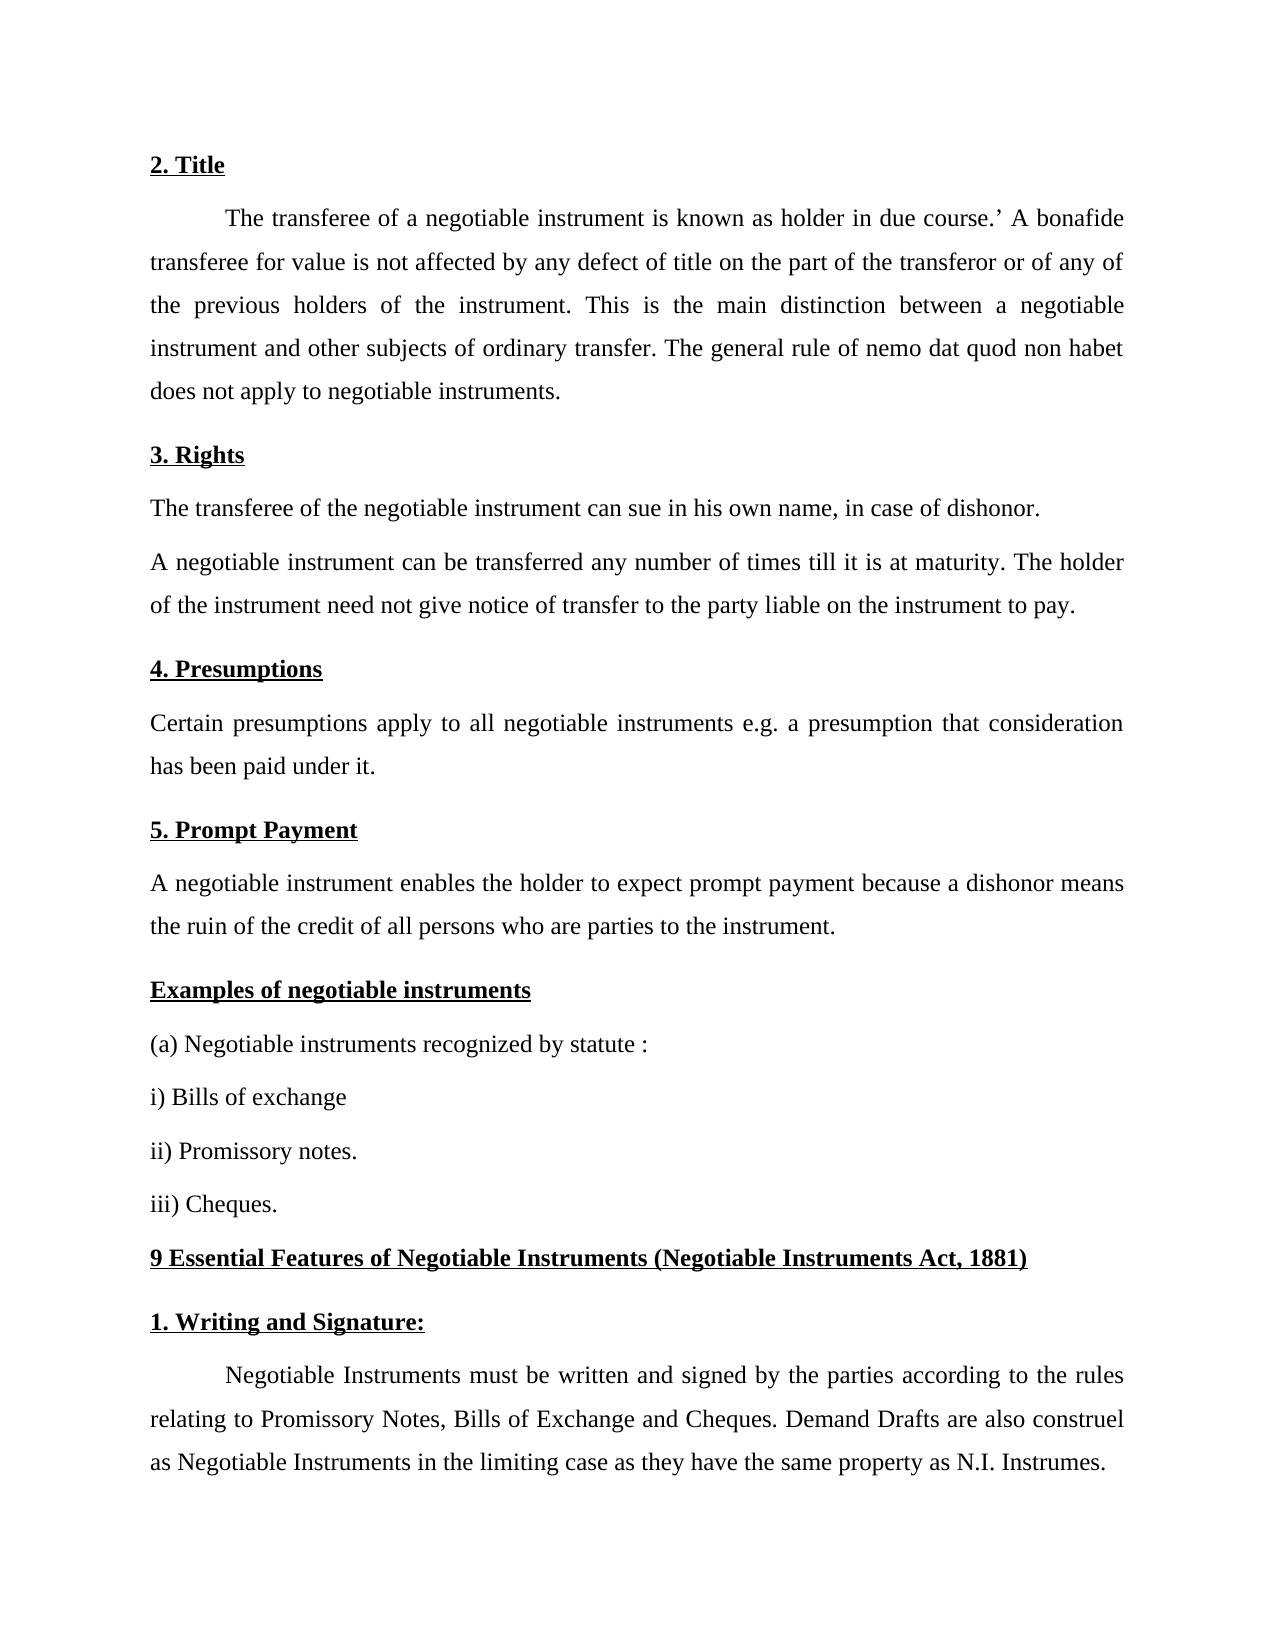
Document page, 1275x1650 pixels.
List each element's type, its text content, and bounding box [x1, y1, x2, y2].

subtitle 3. Rights [150, 440, 1125, 469]
text The transferee of a negotiable instrument is known as holder in due course.’ A bonafide transferee for value is not affected by any defect of title on the part of the transferor or of any of the previous holders of the instrument. This is the main distinction between a negotiable instrument and other subjects of ordinary transfer. The general rule of nemo dat quod non habet does not apply to negotiable instruments. [150, 203, 1125, 405]
text Certain presumptions apply to all negotiable instruments e.g. a presumption that consideration has been paid under it. [150, 708, 1125, 779]
subtitle 9 Essential Features of Negotiable Instruments (Negotiable Instruments Act, 1881) [150, 1243, 1125, 1272]
text ii) Promissory notes. [150, 1136, 1125, 1165]
text The transferee of the negotiable instrument can sue in his own name, in case of dishonor. [150, 493, 1125, 522]
text A negotiable instrument can be transferred any number of times till it is at maturity. The holder of the instrument need not give notice of transfer to the party liable on the instrument to pay. [150, 547, 1125, 619]
text i) Bills of exchange [150, 1082, 1125, 1111]
subtitle 2. Title [150, 150, 1125, 179]
subtitle 5. Prompt Payment [150, 815, 1125, 843]
text (a) Negotiable instruments recognized by statute : [150, 1029, 1125, 1058]
text iii) Cheques. [150, 1189, 1125, 1218]
subtitle 4. Presumptions [150, 654, 1125, 683]
text Negotiable Instruments must be written and signed by the parties according to the rules relating to Promissory Notes, Bills of Exchange and Cheques. Demand Drafts are also construel as Negotiable Instruments in the limiting case as they have the same property as N.I. Instrumes. [150, 1361, 1125, 1476]
subtitle 1. Writing and Signature: [150, 1307, 1125, 1336]
text A negotiable instrument enables the holder to expect prompt payment because a dishonor means the ruin of the credit of all persons who are parties to the instrument. [150, 868, 1125, 940]
subtitle Examples of negotiable instruments [150, 975, 1125, 1004]
